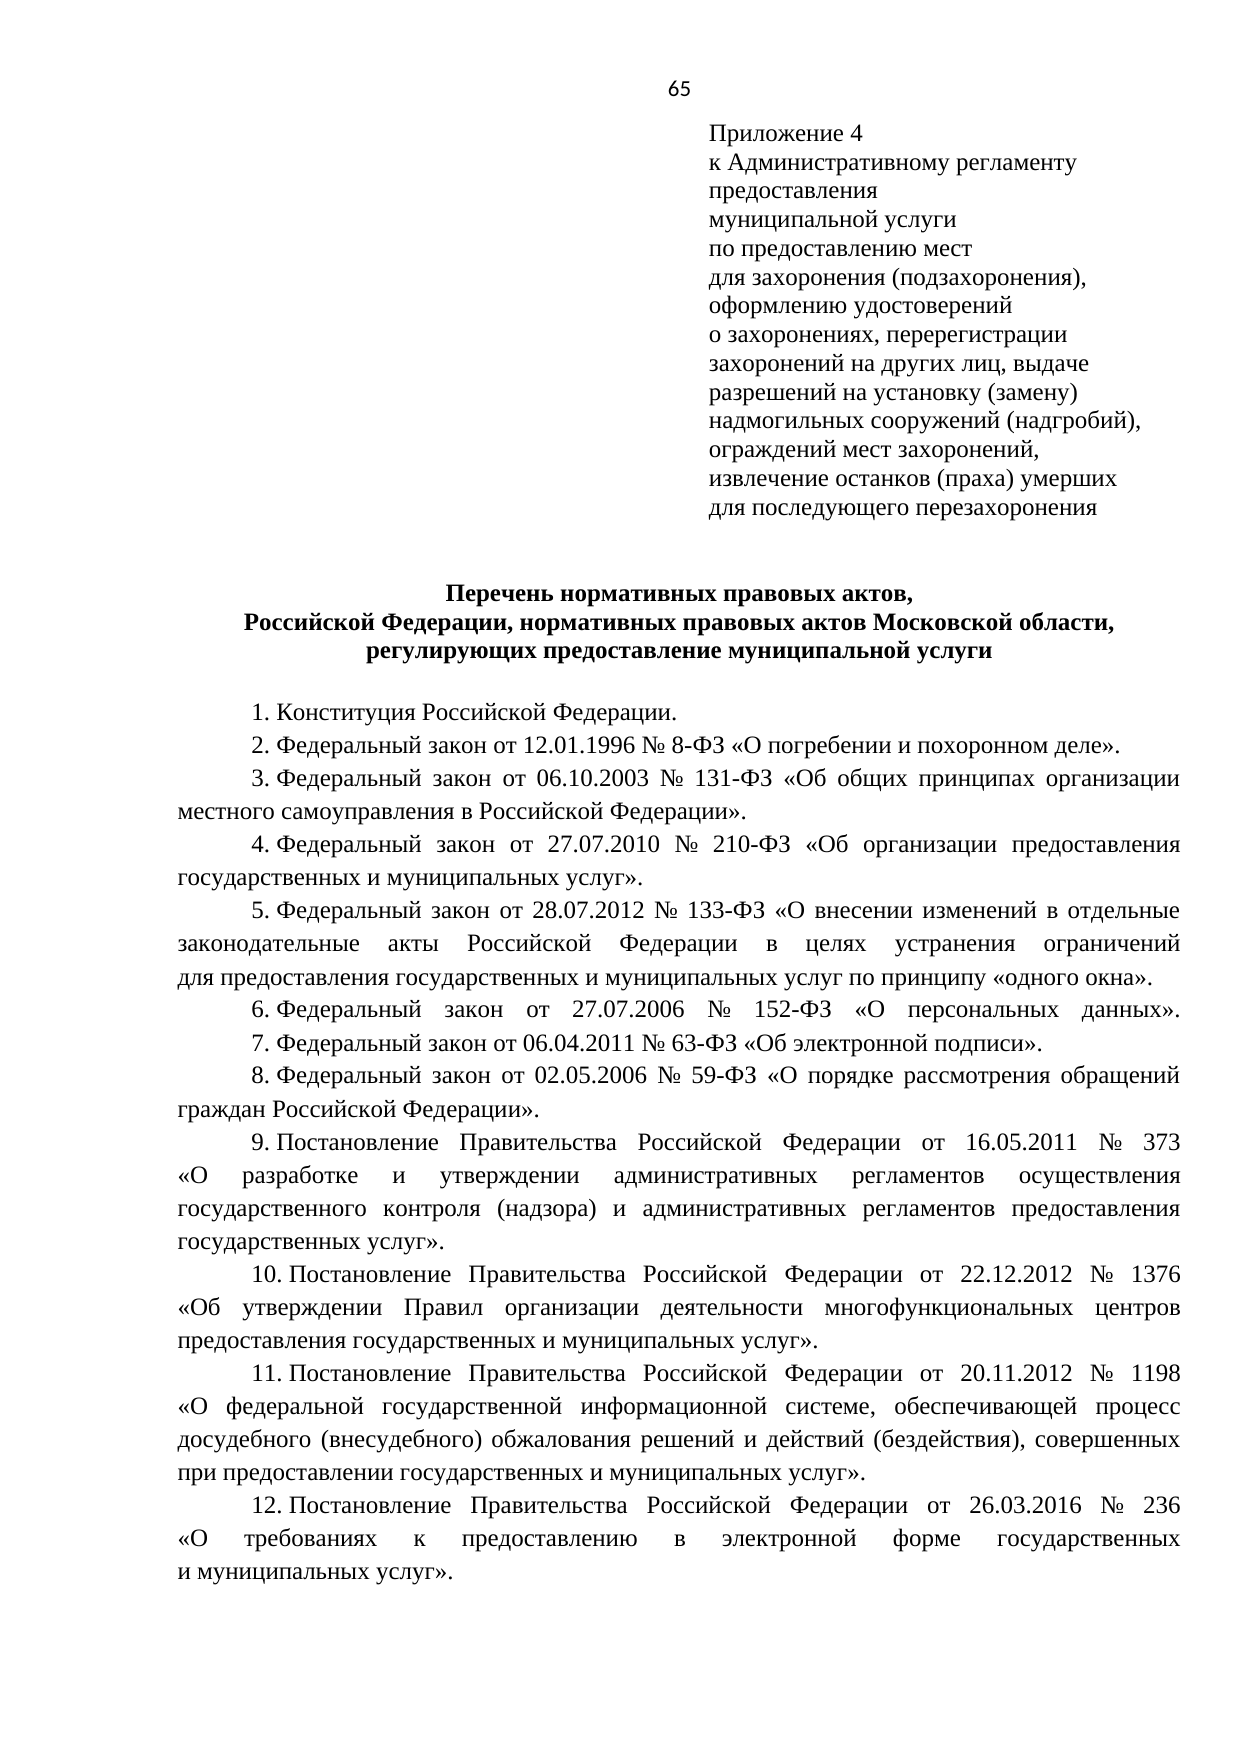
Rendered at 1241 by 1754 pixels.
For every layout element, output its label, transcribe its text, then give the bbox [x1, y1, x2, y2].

text Российской Федерации, нормативных правовых актов Московской области, регулирующих предоставление муниципальной услуги [177, 607, 1181, 664]
text 12. Постановление Правительства Российской Федерации от 26.03.2016 № 236 «О требованиях к предоставлению в электронной форме государственных и муниципальных услуг». [177, 1490, 1181, 1585]
text 9. Постановление Правительства Российской Федерации от 16.05.2011 № 373 «О разработке и утверждении административных регламентов осуществления государственного контроля (надзора) и административных регламентов предоставления государственных услуг». [177, 1127, 1181, 1254]
text Перечень нормативных правовых актов, [177, 578, 1181, 607]
text 3. Федеральный закон от 06.10.2003 № 131-ФЗ «Об общих принципах организации местного самоуправления в Российской Федерации». [177, 763, 1181, 825]
text 6. Федеральный закон от 27.07.2006 № 152-ФЗ «О персональных данных». 7. Федеральный закон от 06.04.2011 № 63-ФЗ «Об электронной подписи». [251, 994, 1181, 1056]
text к Административному регламенту предоставления муниципальной услуги по предоставлению мест для захоронения (подзахоронения), оформлению удостоверений о захоронениях, перерегистрации захоронений на других лиц, выдаче разрешений на установку (замену) надмогильных сооружений (надгробий), ограждений мест захоронений, извлечение останков (праха) умерших для последующего перезахоронения [709, 147, 1181, 521]
text 8. Федеральный закон от 02.05.2006 № 59-ФЗ «О порядке рассмотрения обращений граждан Российской Федерации». [177, 1061, 1181, 1122]
text 4. Федеральный закон от 27.07.2010 № 210-ФЗ «Об организации предоставления государственных и муниципальных услуг». [177, 829, 1181, 891]
text 11. Постановление Правительства Российской Федерации от 20.11.2012 № 1198 «О федеральной государственной информационной системе, обеспечивающей процесс досудебного (внесудебного) обжалования решений и действий (бездействия), совершенных при предоставлении государственных и муниципальных услуг». [177, 1358, 1181, 1486]
text 2. Федеральный закон от 12.01.1996 № 8-ФЗ «О погребении и похоронном деле». [251, 730, 1181, 759]
text 5. Федеральный закон от 28.07.2012 № 133-ФЗ «О внесении изменений в отдельные законодательные акты Российской Федерации в целях устранения ограничений для предоставления государственных и муниципальных услуг по принципу «одного окна». [177, 896, 1181, 990]
text 1. Конституция Российской Федерации. [251, 697, 1181, 726]
text 10. Постановление Правительства Российской Федерации от 22.12.2012 № 1376 «Об утверждении Правил организации деятельности многофункциональных центров предоставления государственных и муниципальных услуг». [177, 1259, 1181, 1353]
text Приложение 4 [709, 118, 1181, 147]
